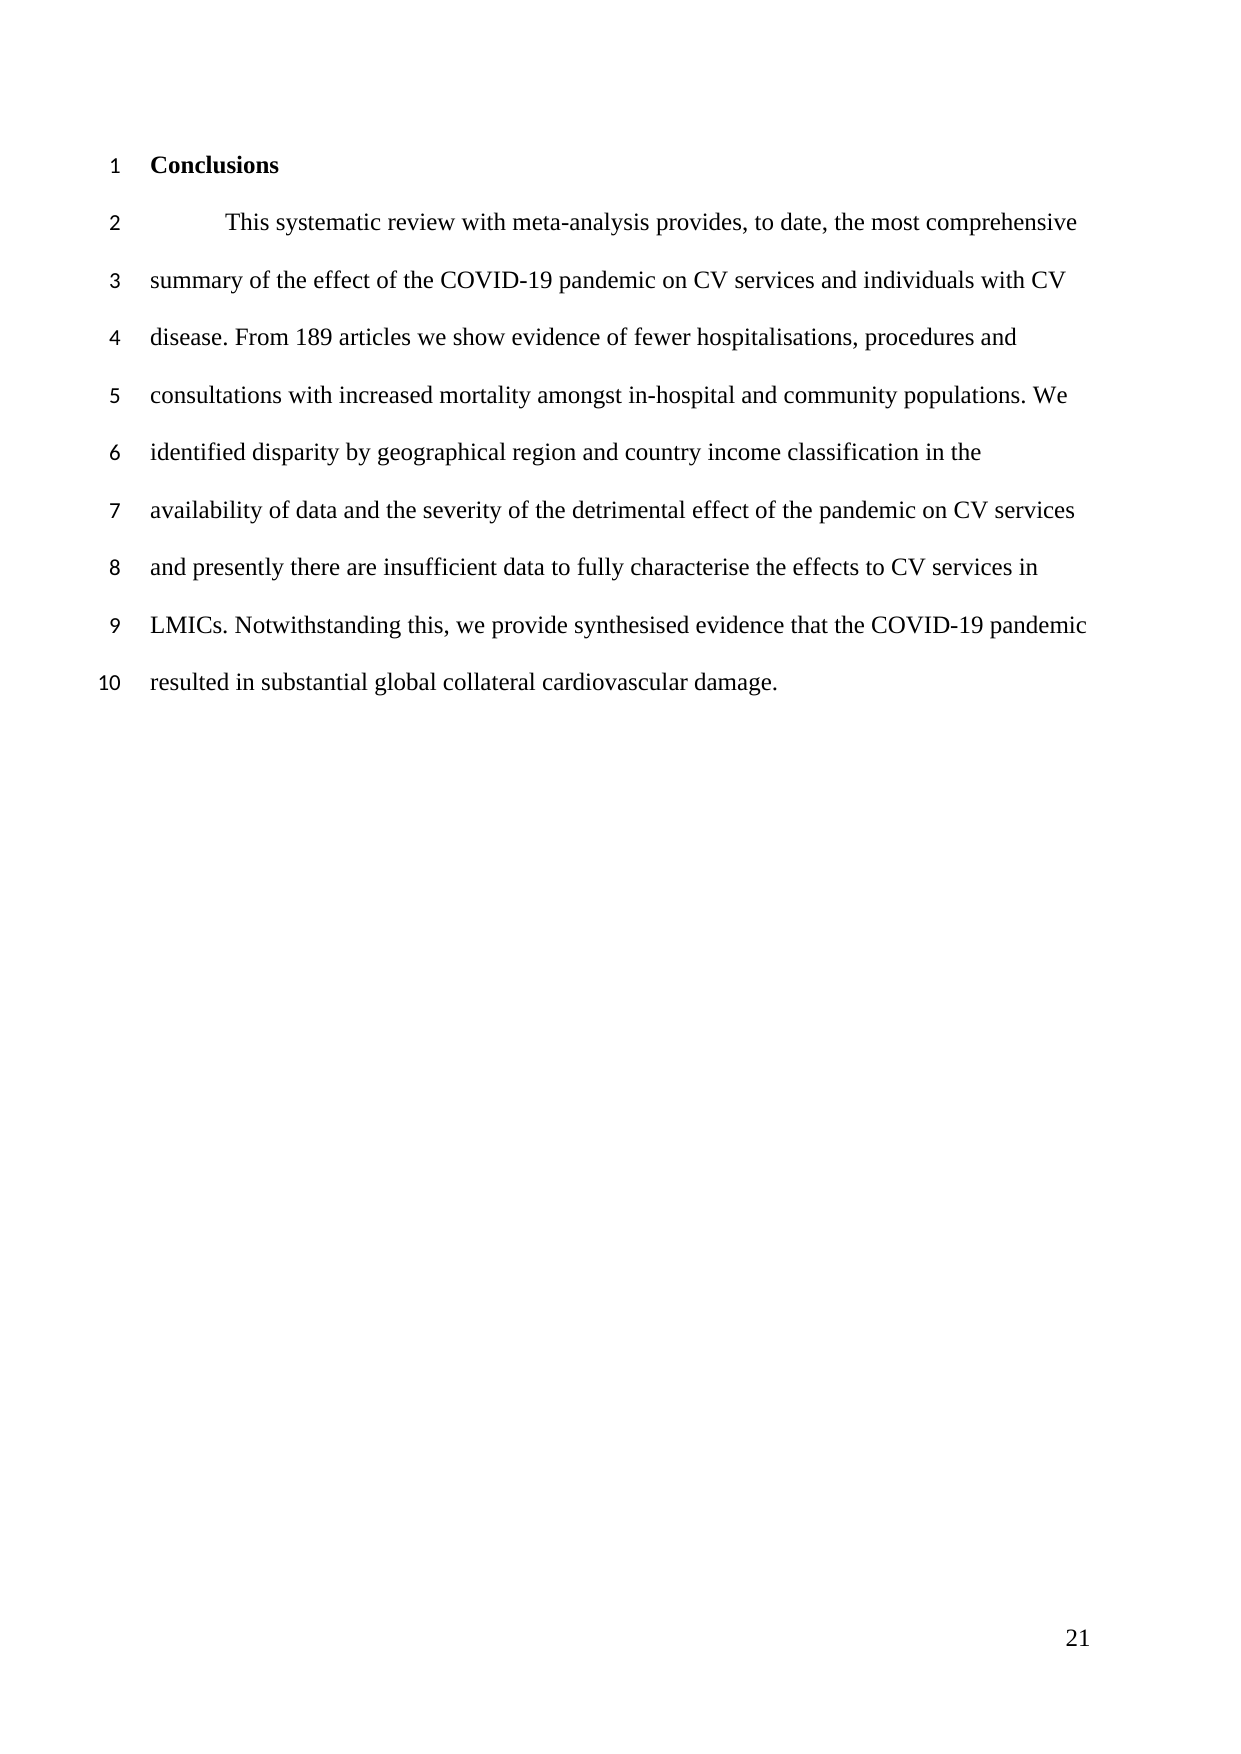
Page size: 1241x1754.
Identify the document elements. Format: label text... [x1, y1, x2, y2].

text This systematic review with meta-analysis provides, to date, the most comprehensive summary of the effect of the COVID-19 pandemic on CV services and individuals with CV disease. From 189 articles we show evidence of fewer hospitalisations, procedures and consultations with increased mortality amongst in-hospital and community populations. We identified disparity by geographical region and country income classification in the availability of data and the severity of the detrimental effect of the pandemic on CV services and presently there are insufficient data to fully characterise the effects to CV services in LMICs. Notwithstanding this, we provide synthesised evidence that the COVID-19 pandemic resulted in substantial global collateral cardiovascular damage. [150, 207, 1090, 696]
subtitle Conclusions [150, 150, 1090, 179]
